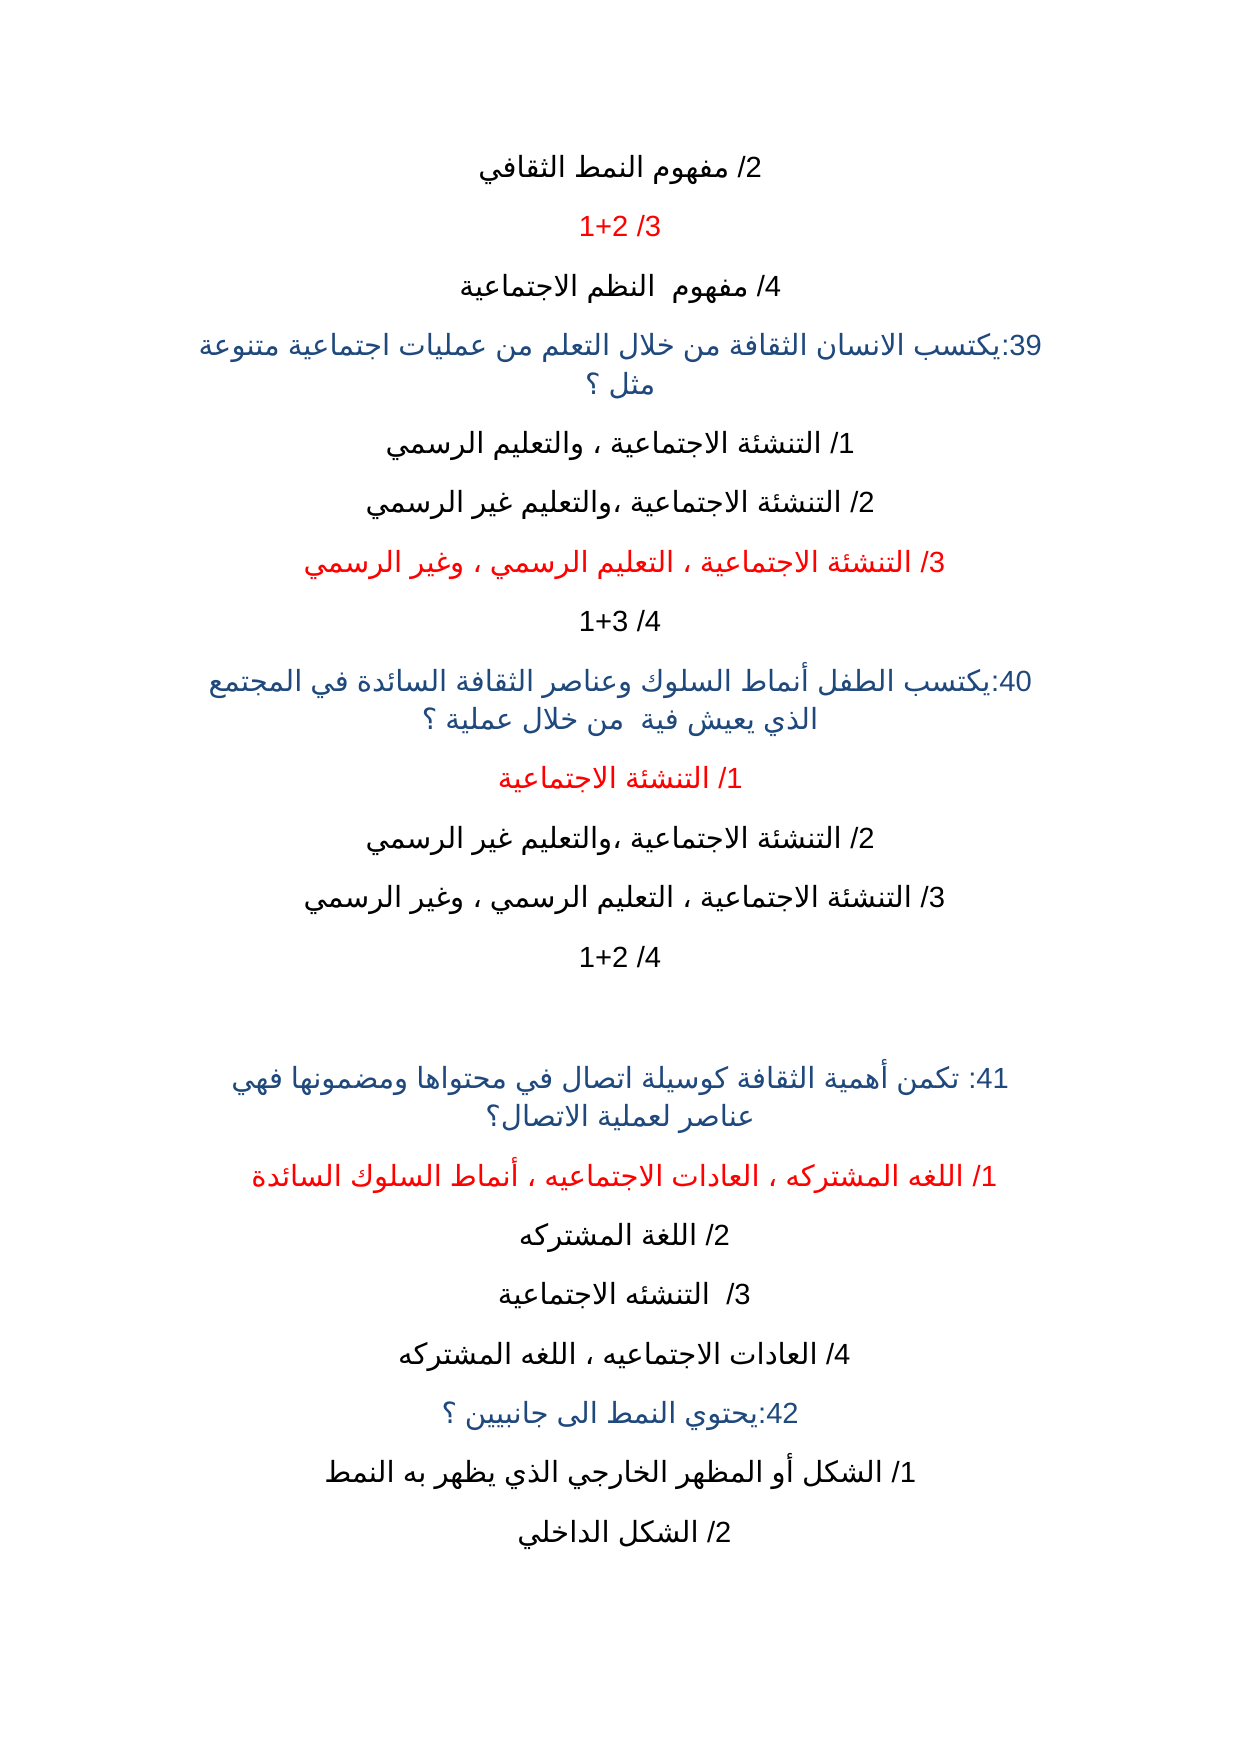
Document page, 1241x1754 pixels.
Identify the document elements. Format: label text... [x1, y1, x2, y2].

text 40:يكتسب الطفل أنماط السلوك وعناصر الثقافة السائدة في المجتمع الذي يعيش فية من خلال عملية ؟ [187, 663, 1053, 736]
text 2/ مفهوم النمط الثقافي [187, 150, 1053, 183]
text 1/ اللغه المشتركه ، العادات الاجتماعيه ، أنماط السلوك السائدة [187, 1159, 1053, 1192]
text 3/ التنشئه الاجتماعية [187, 1277, 1053, 1311]
text 39:يكتسب الانسان الثقافة من خلال التعلم من عمليات اجتماعية متنوعة مثل ؟ [187, 328, 1053, 400]
text 41: تكمن أهمية الثقافة كوسيلة اتصال في محتواها ومضمونها فهي عناصر لعملية الاتصال؟ [187, 1061, 1053, 1133]
text 1/ الشكل أو المظهر الخارجي الذي يظهر به النمط [187, 1456, 1053, 1489]
text 2/ اللغة المشتركه [187, 1218, 1053, 1252]
text 4/ العادات الاجتماعيه ، اللغه المشتركه [187, 1337, 1053, 1370]
text 2/ التنشئة الاجتماعية ،والتعليم غير الرسمي [187, 821, 1053, 854]
text 42:يحتوي النمط الى جانبيين ؟ [187, 1396, 1053, 1430]
text 2/ التنشئة الاجتماعية ،والتعليم غير الرسمي [187, 485, 1053, 519]
text 2/ الشكل الداخلي [187, 1515, 1053, 1548]
text 1/ التنشئة الاجتماعية [187, 761, 1053, 795]
text 3/ التنشئة الاجتماعية ، التعليم الرسمي ، وغير الرسمي [187, 545, 1053, 578]
text 3/ التنشئة الاجتماعية ، التعليم الرسمي ، وغير الرسمي [187, 880, 1053, 914]
text 3/ 1+2 [187, 209, 1053, 243]
text 4/ 1+3 [187, 604, 1053, 638]
text 1/ التنشئة الاجتماعية ، والتعليم الرسمي [187, 426, 1053, 459]
text 4/ مفهوم النظم الاجتماعية [187, 269, 1053, 302]
text 4/ 1+2 [187, 939, 1053, 973]
